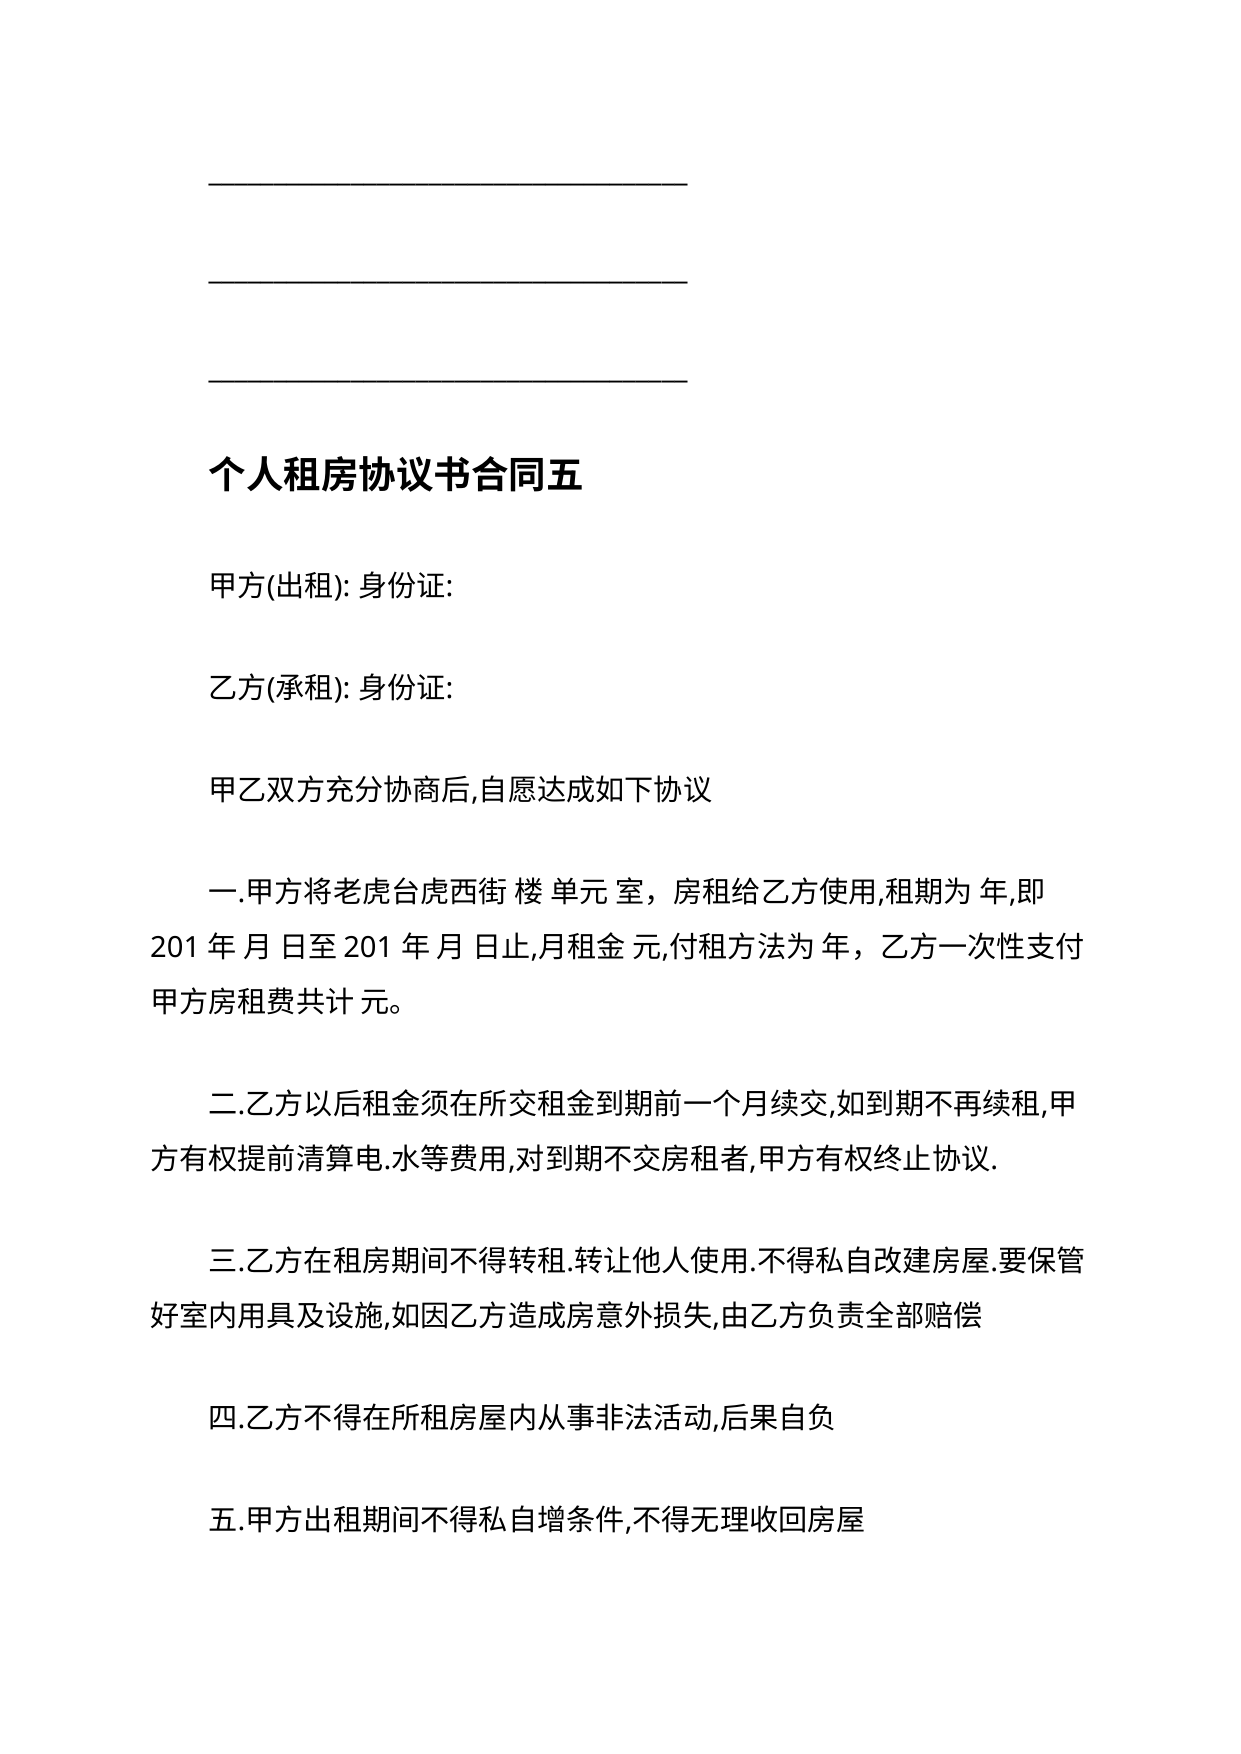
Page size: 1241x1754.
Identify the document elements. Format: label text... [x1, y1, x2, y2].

text 个人租房协议书合同五 [150, 445, 1090, 499]
text 五.甲方出租期间不得私自增条件,不得无理收回房屋 [150, 1496, 1090, 1539]
text _____________________________________ [150, 347, 1090, 387]
text 甲乙双方充分协商后,自愿达成如下协议 [150, 767, 1090, 809]
text 甲方(出租): 身份证: [150, 563, 1090, 605]
text 四.乙方不得在所租房屋内从事非法活动,后果自负 [150, 1394, 1090, 1437]
text _____________________________________ [150, 248, 1090, 288]
text 乙方(承租): 身份证: [150, 665, 1090, 707]
text _____________________________________ [150, 150, 1090, 190]
text 三.乙方在租房期间不得转租.转让他人使用.不得私自改建房屋.要保管好室内用具及设施,如因乙方造成房意外损失,由乙方负责全部赔偿 [150, 1237, 1090, 1335]
text 一.甲方将老虎台虎西街 楼 单元 室，房租给乙方使用,租期为 年,即201 年 月 日至201 年 月 日止,月租金 元,付租方法为 年，乙方一次性支付甲方房租费共计 元。 [150, 869, 1090, 1021]
text 二.乙方以后租金须在所交租金到期前一个月续交,如到期不再续租,甲方有权提前清算电.水等费用,对到期不交房租者,甲方有权终止协议. [150, 1080, 1090, 1178]
